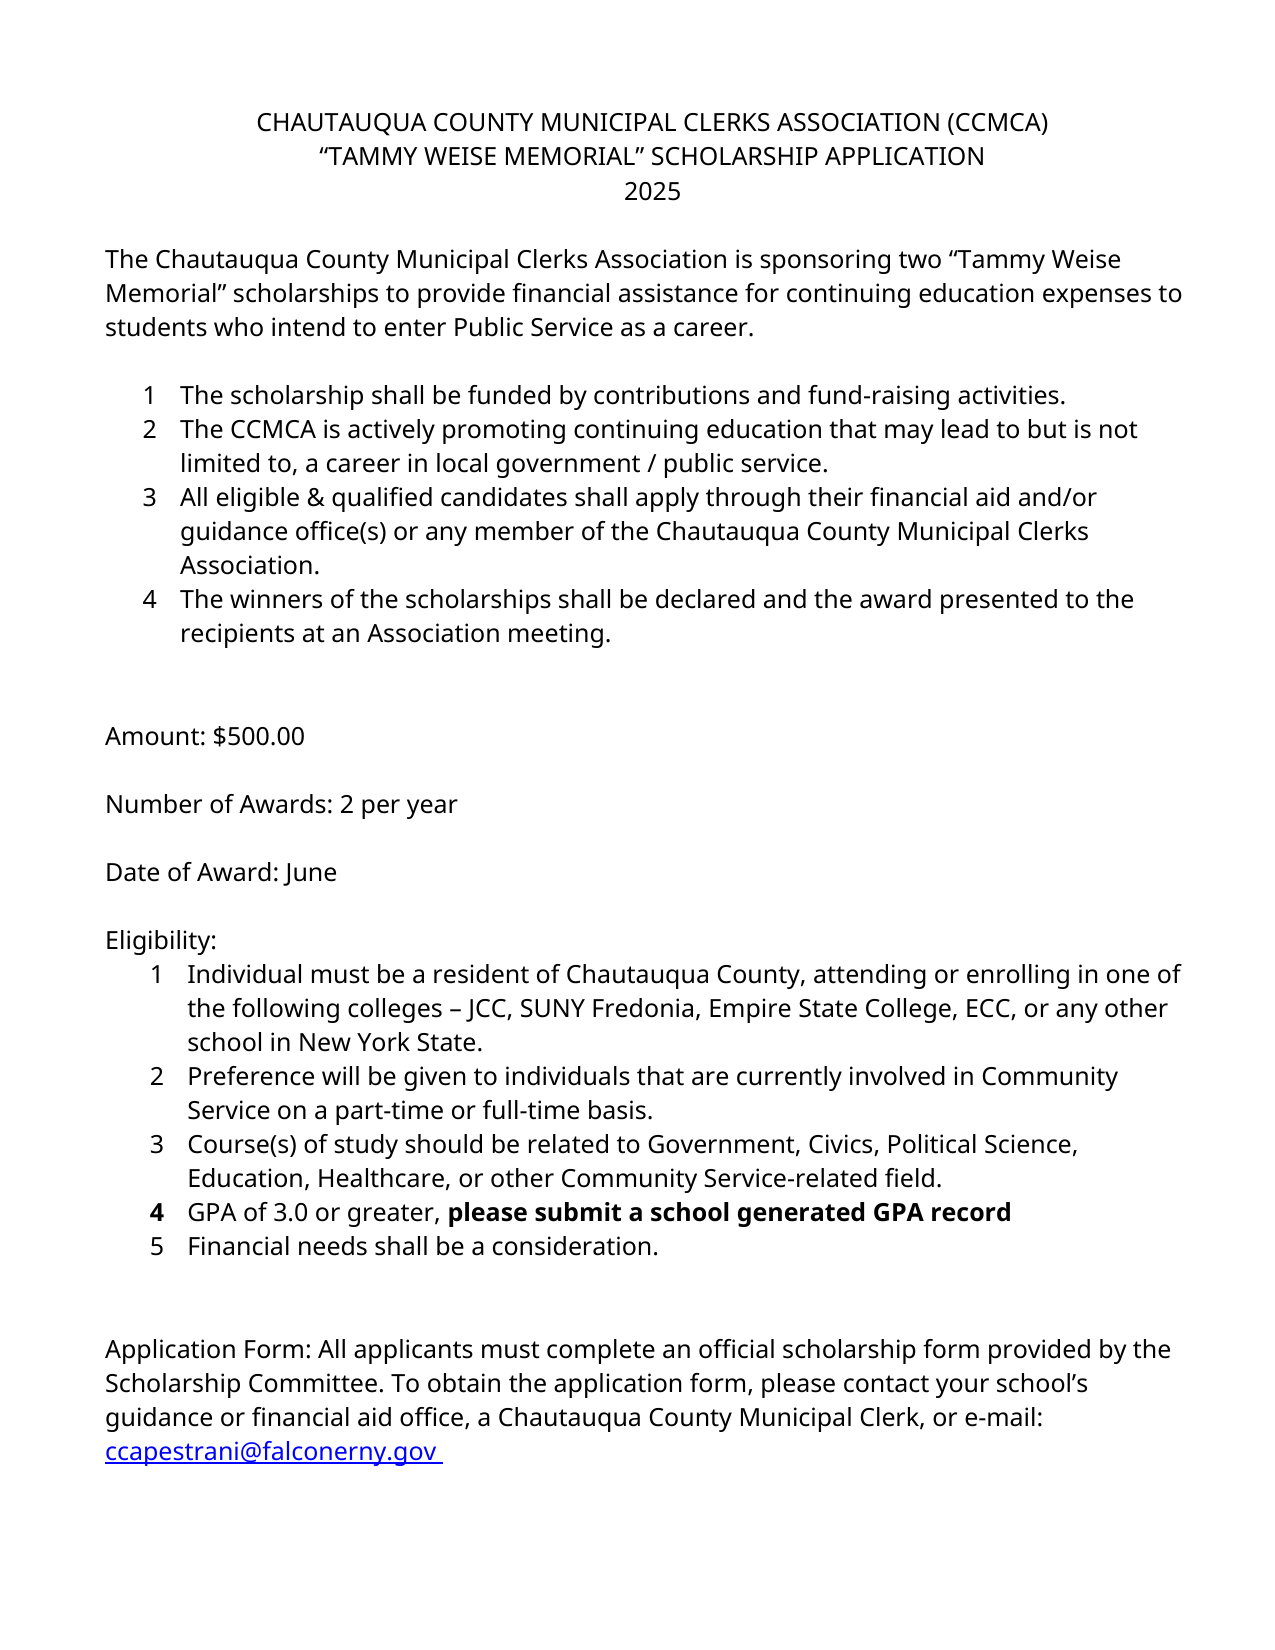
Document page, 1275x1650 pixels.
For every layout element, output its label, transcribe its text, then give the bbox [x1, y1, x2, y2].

text Date of Award: June [105, 854, 1200, 888]
list The scholarship shall be funded by contributions and fund-raising activities. [142, 377, 1200, 412]
list Preference will be given to individuals that are currently involved in Community Service on a part-time or full-time basis. [149, 1059, 1200, 1127]
text 2025 [105, 173, 1200, 207]
list Course(s) of study should be related to Government, Civics, Political Science, Education, Healthcare, or other Community Service-related field. [149, 1127, 1200, 1195]
list Financial needs shall be a consideration. [149, 1229, 1200, 1263]
list The CCMCA is actively promoting continuing education that may lead to but is not limited to, a career in local government / public service. [142, 412, 1200, 480]
list All eligible & qualified candidates shall apply through their financial aid and/or guidance office(s) or any member of the Chautauqua County Municipal Clerks Association. [142, 480, 1200, 582]
text Eligibility: [105, 922, 1200, 957]
text Amount: $500.00 [105, 718, 1200, 752]
text Application Form: All applicants must complete an official scholarship form provided by the Scholarship Committee. To obtain the application form, please contact your school’s guidance or financial aid office, a Chautauqua County Municipal Clerk, or e-mail: ccapestrani@falconerny.gov [105, 1331, 1200, 1467]
list GPA of 3.0 or greater, please submit a school generated GPA record [149, 1195, 1200, 1229]
list The winners of the scholarships shall be declared and the award presented to the recipients at an Association meeting. [142, 582, 1200, 650]
text Number of Awards: 2 per year [105, 786, 1200, 820]
text CHAUTAUQUA COUNTY MUNICIPAL CLERKS ASSOCIATION (CCMCA) “TAMMY WEISE MEMORIAL” SCHOLARSHIP APPLICATION [105, 105, 1200, 173]
list Individual must be a resident of Chautauqua County, attending or enrolling in one of the following colleges – JCC, SUNY Fredonia, Empire State College, ECC, or any other school in New York State. [149, 957, 1200, 1059]
text The Chautauqua County Municipal Clerks Association is sponsoring two “Tammy Weise Memorial” scholarships to provide financial assistance for continuing education expenses to students who intend to enter Public Service as a career. [105, 241, 1200, 343]
